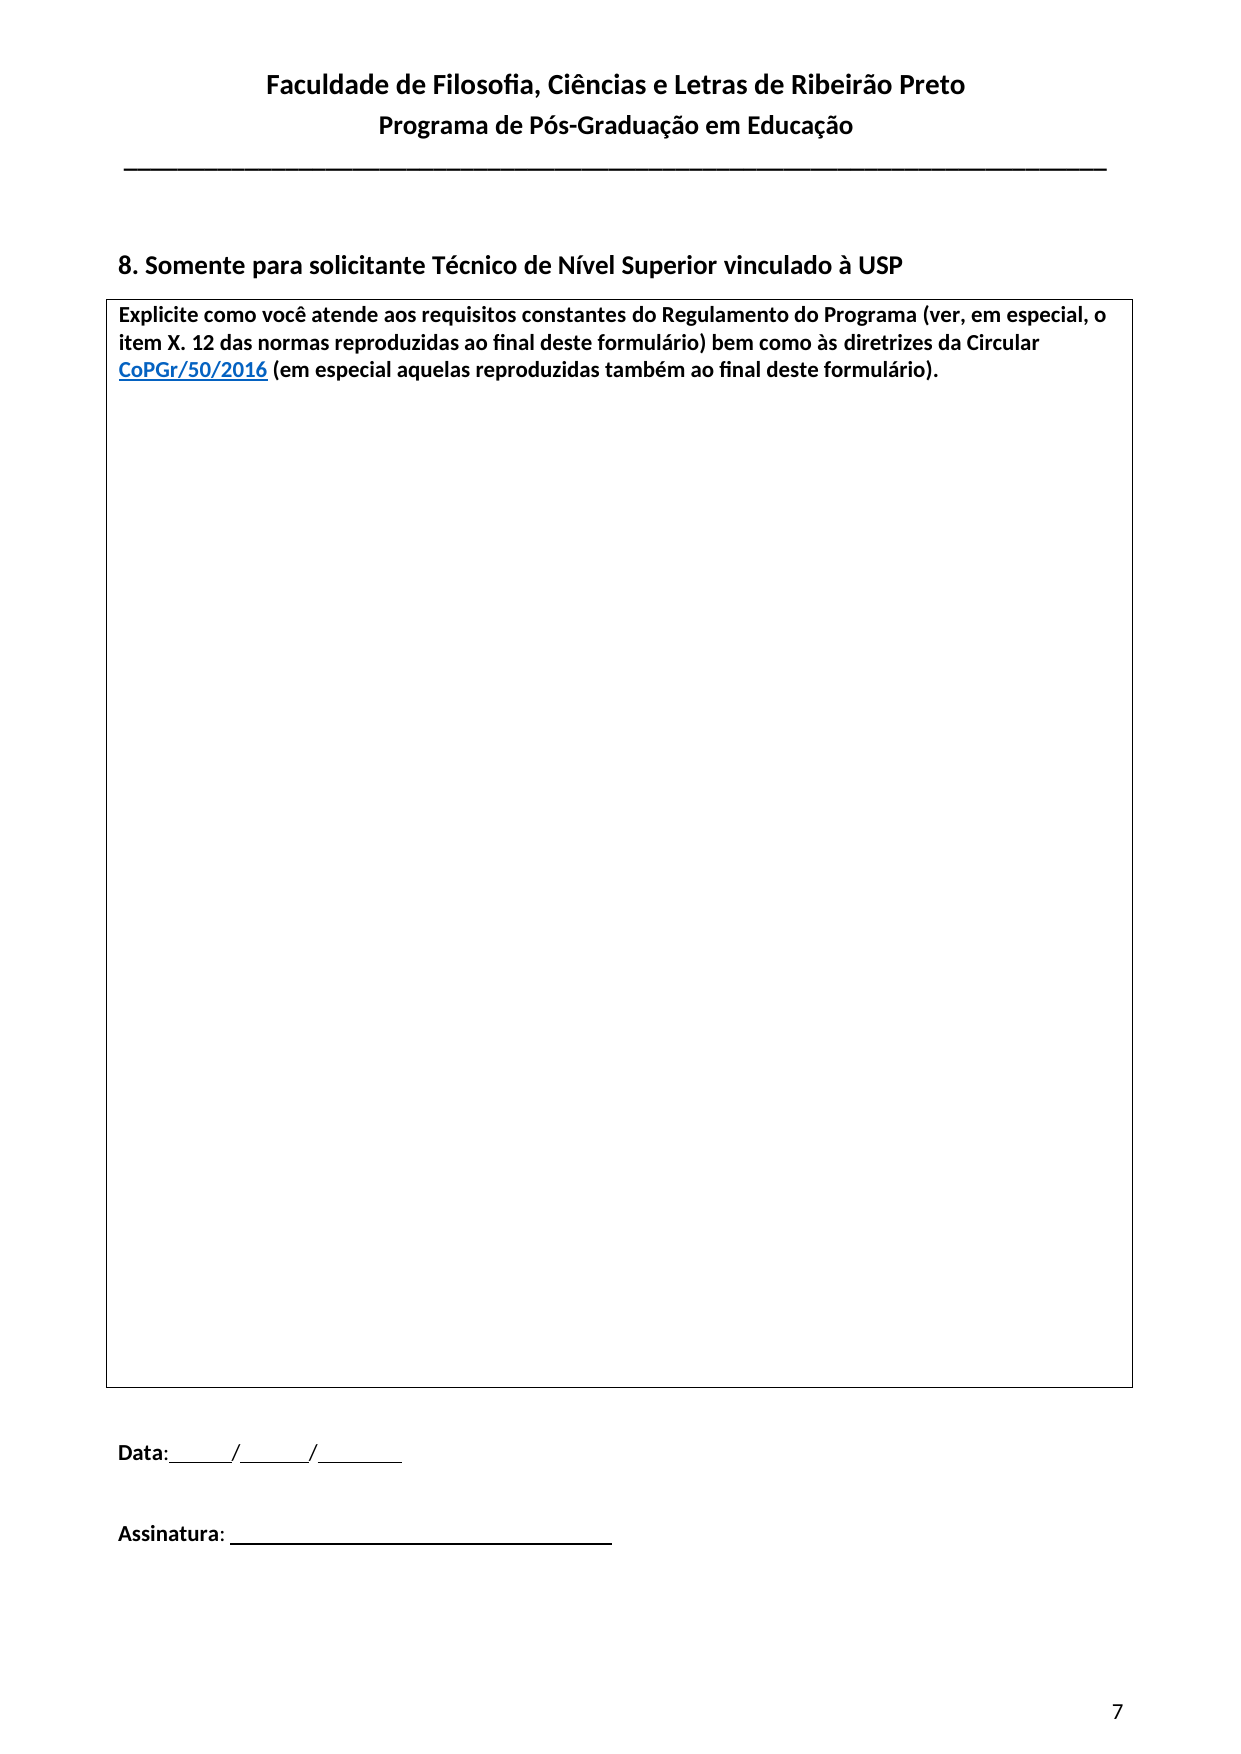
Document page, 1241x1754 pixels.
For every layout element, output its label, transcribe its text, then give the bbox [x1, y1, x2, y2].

text Assinatura: [118, 1519, 1144, 1547]
text 8. Somente para solicitante Técnico de Nível Superior vinculado à USP [118, 248, 1144, 281]
text Data: / / [118, 1438, 1144, 1466]
